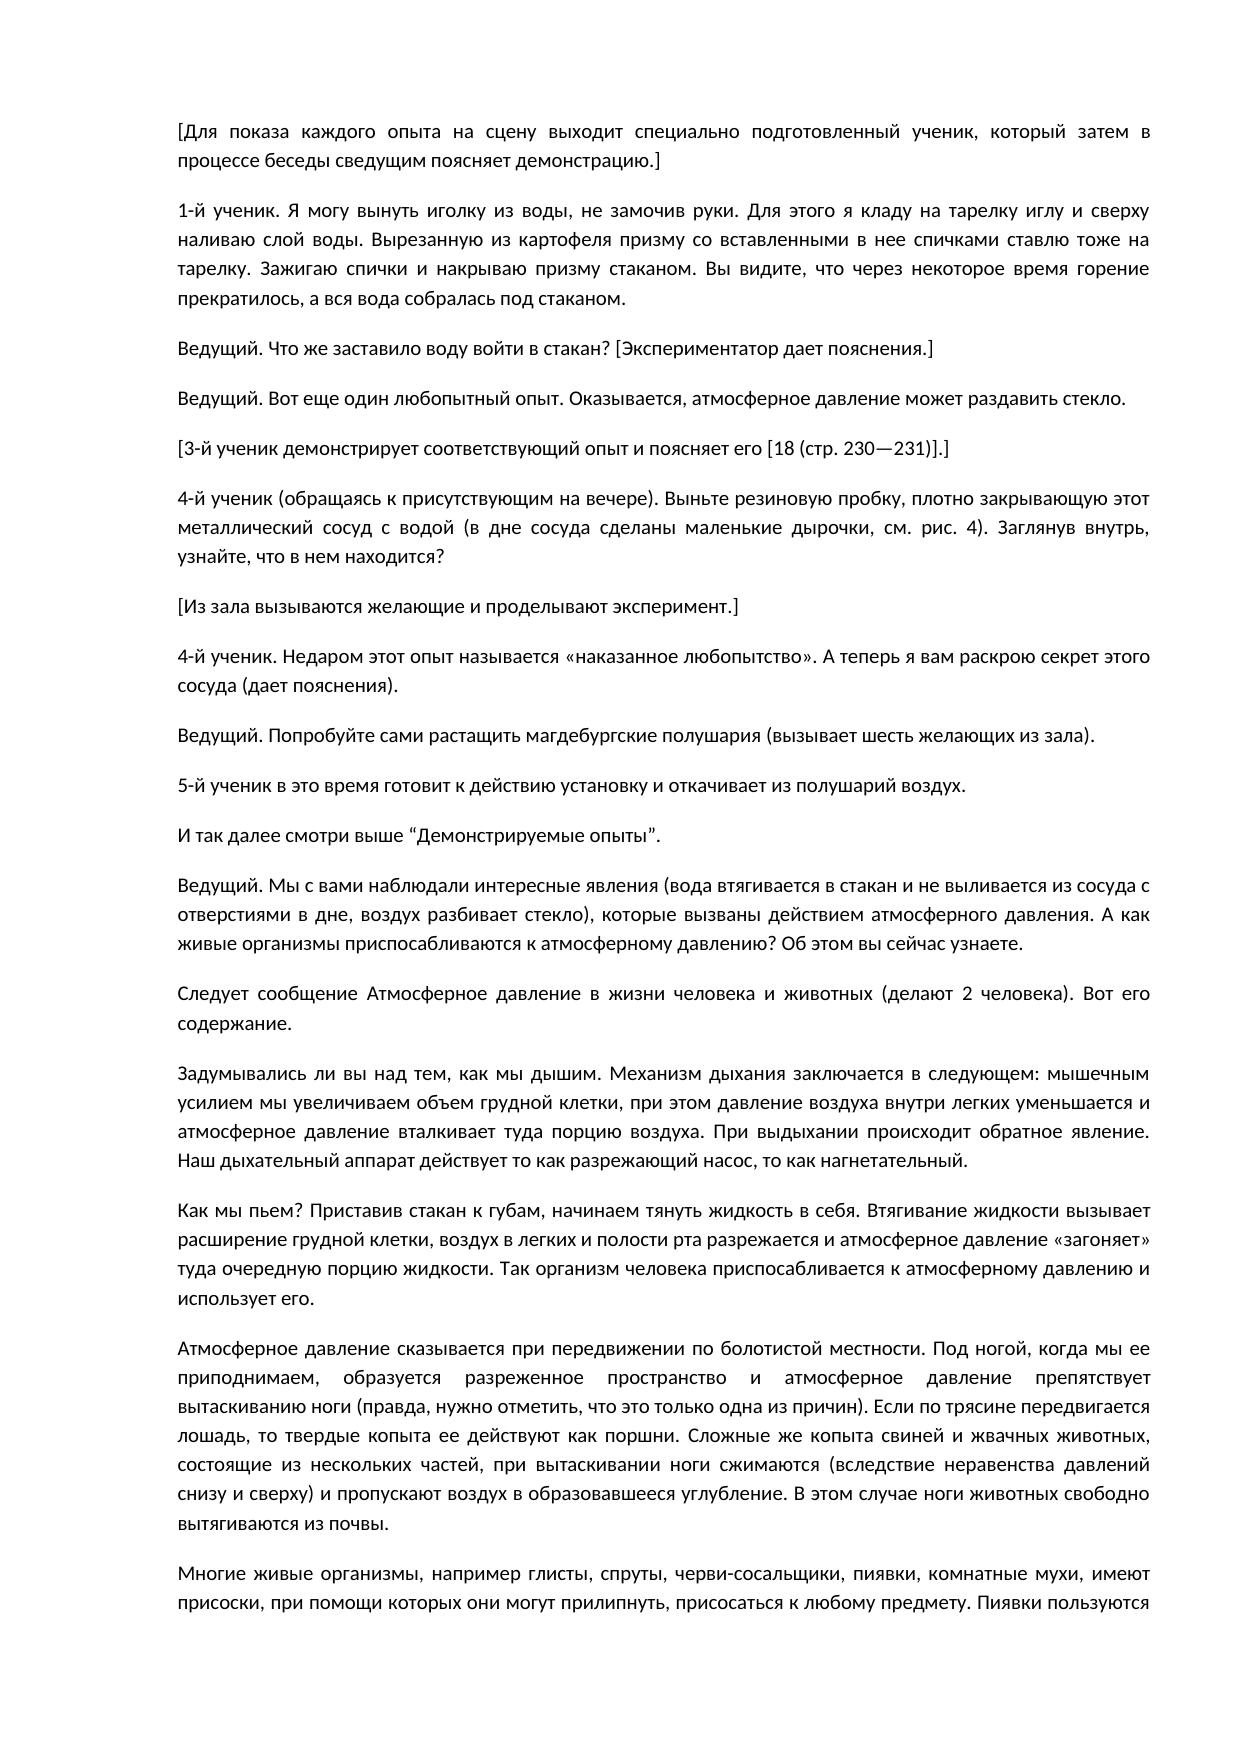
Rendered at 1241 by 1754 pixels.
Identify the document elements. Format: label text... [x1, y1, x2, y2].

text Задумывались ли вы над тем, как мы дышим. Механизм дыхания заключается в следующем: мышечным усилием мы увеличиваем объем грудной клетки, при этом давление воздуха внутри легких уменьшается и атмосферное давление вталкивает туда порцию воздуха. При выдыхании происходит обратное явление. Наш дыхательный аппарат действует то как разрежающий насос, то как нагнетательный. [177, 1060, 1152, 1173]
text Ведущий. Попробуйте сами растащить магдебургские полушария (вызывает шесть желающих из зала). [177, 722, 1152, 748]
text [177, 1560, 1152, 1614]
text [Из зала вызываются желающие и проделывают эксперимент.] [177, 593, 1152, 618]
text Следует сообщение Атмосферное давление в жизни человека и животных (делают 2 человека). Вот его содержание. [177, 981, 1152, 1035]
text Атмосферное давление сказывается при передвижении по болотистой местности. Под ногой, когда мы ее приподнимаем, образуется разреженное пространство и атмосферное давление препятствует вытаскиванию ноги (правда, нужно отметить, что это только одна из причин). Если по трясине передвигается лошадь, то твердые копыта ее действуют как поршни. Сложные же копыта свиней и жвачных животных, состоящие из нескольких частей, при вытаскивании ноги сжимаются (вследствие неравенства давлений снизу и сверху) и пропускают воздух в образовавшееся углубление. В этом случае ноги животных свободно вытягиваются из почвы. [177, 1335, 1152, 1535]
text [3-й ученик демонстрирует соответствующий опыт и поясняет его [18 (стр. 230—231)].] [177, 435, 1152, 460]
text И так далее смотри выше “Демонстрируемые опыты”. [177, 822, 1152, 848]
text Как мы пьем? Приставив стакан к губам, начинаем тянуть жидкость в себя. Втягивание жидкости вызывает расширение грудной клетки, воздух в легких и полости рта разрежается и атмосферное давление «загоняет» туда очередную порцию жидкости. Так организм человека приспосабливается к атмосферному давлению и использует его. [177, 1197, 1152, 1310]
text Ведущий. Мы с вами наблюдали интересные явления (вода втягивается в стакан и не выливается из сосуда с отверстиями в дне, воздух разбивает стекло), которые вызваны действием атмосферного давления. А как живые организмы приспосабливаются к атмосферному давлению? Об этом вы сейчас узнаете. [177, 872, 1152, 956]
text Ведущий. Вот еще один любопытный опыт. Оказывается, атмосферное давление может раздавить стекло. [177, 385, 1152, 410]
text 1-й ученик. Я могу вынуть иголку из воды, не замочив руки. Для этого я кладу на тарелку иглу и сверху наливаю слой воды. Вырезанную из картофеля призму со вставленными в нее спичками ставлю тоже на тарелку. Зажигаю спички и накрываю призму стаканом. Вы видите, что через некоторое время горение прекратилось, а вся вода собралась под стаканом. [177, 197, 1152, 310]
text 4-й ученик (обращаясь к присутствующим на вечере). Выньте резиновую пробку, плотно закрывающую этот металлический сосуд с водой (в дне сосуда сделаны маленькие дырочки, см. рис. 4). Заглянув внутрь, узнайте, что в нем находится? [177, 485, 1152, 568]
text [Для показа каждого опыта на сцену выходит специально подготовленный ученик, который затем в процессе беседы сведущим поясняет демонстрацию.] [177, 118, 1152, 173]
text 4-й ученик. Недаром этот опыт называется «наказанное любопытство». А теперь я вам раскрою секрет этого сосуда (дает пояснения). [177, 643, 1152, 698]
text 5-й ученик в это время готовит к действию установку и откачивает из полушарий воздух. [177, 772, 1152, 798]
text Ведущий. Что же заставило воду войти в стакан? [Экспериментатор дает пояснения.] [177, 335, 1152, 360]
